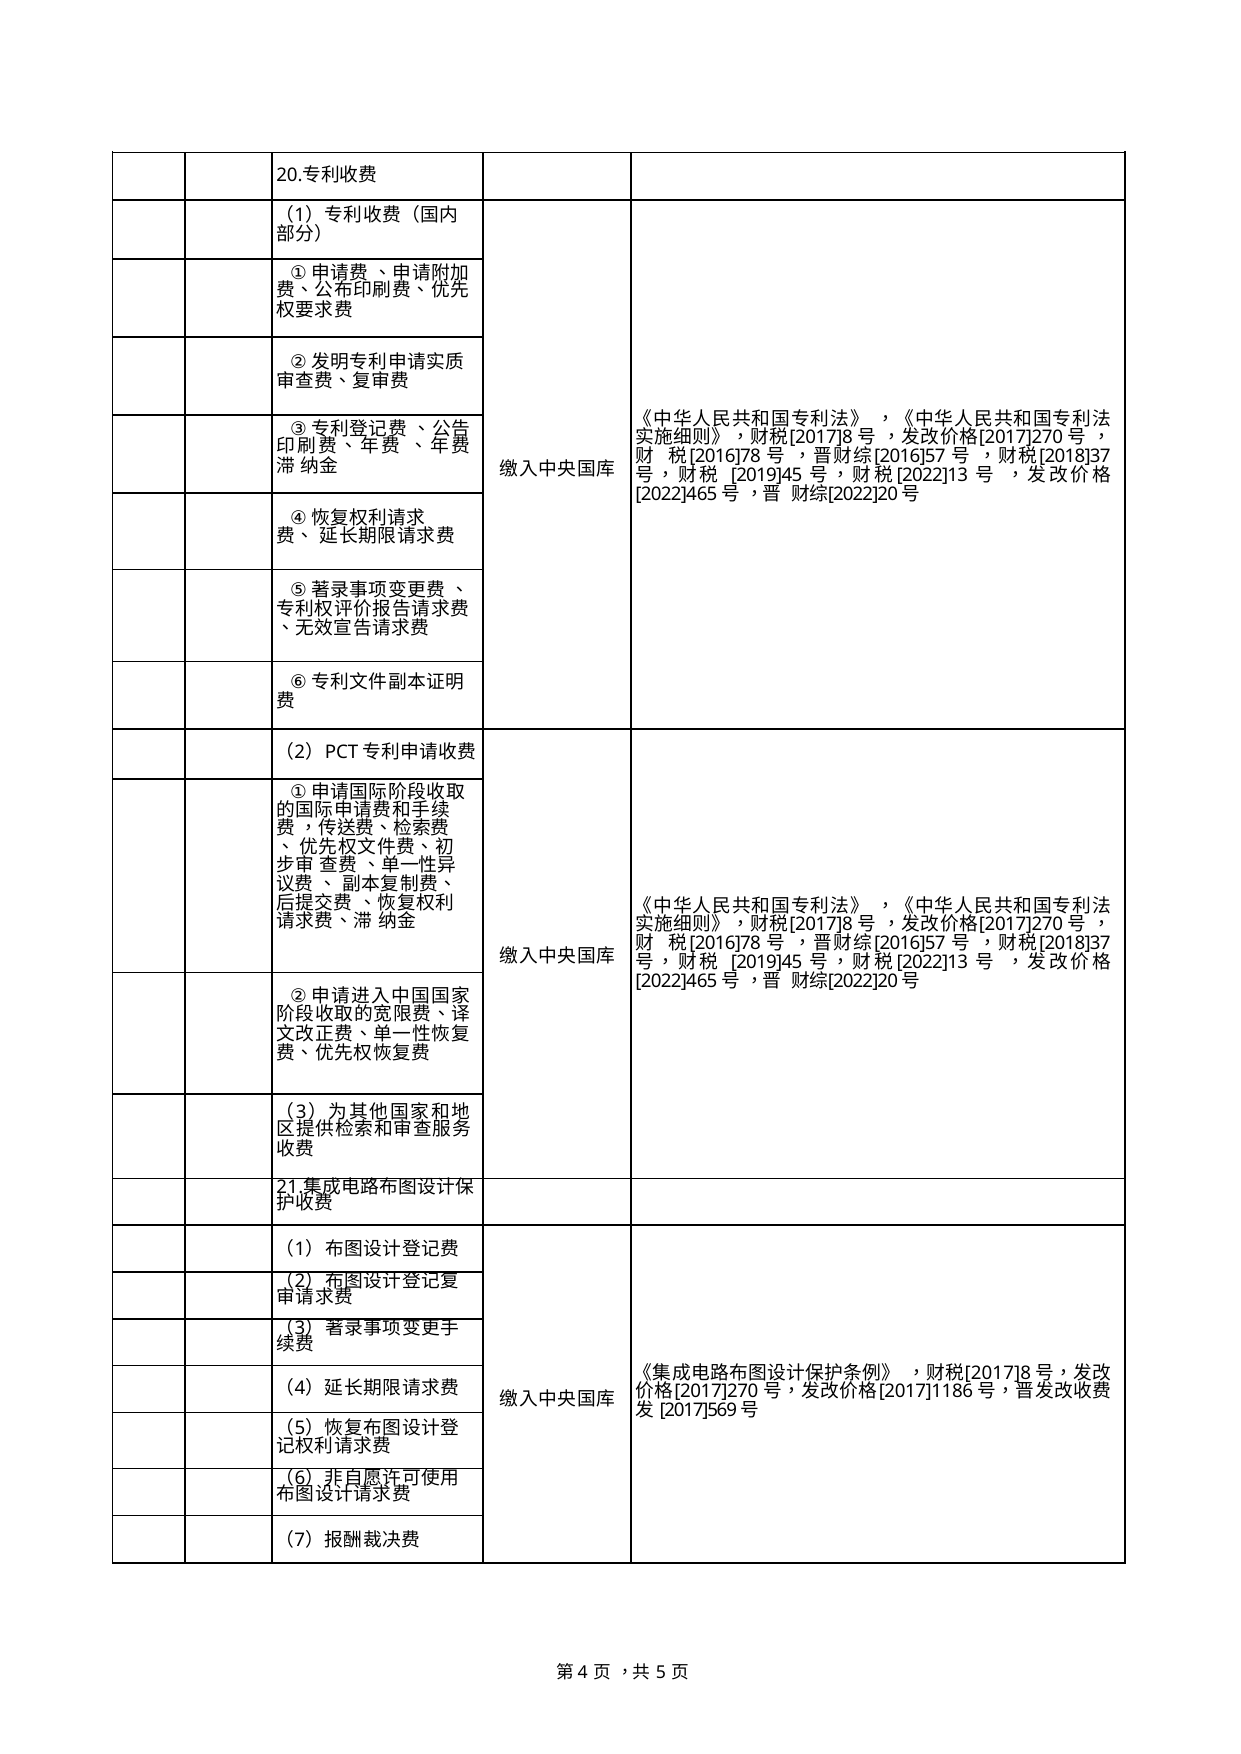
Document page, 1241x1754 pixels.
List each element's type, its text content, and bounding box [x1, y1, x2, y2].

table_cell [113, 1273, 184, 1318]
table_cell [186, 730, 271, 778]
table_cell ①申请费 、申请附加 费、公布印刷费、优先 权要求费 [273, 260, 482, 336]
table_cell （1）专利收费（国内 部分） [273, 201, 482, 258]
table_cell [186, 1469, 271, 1514]
table_cell 缴入中央国库 [484, 730, 630, 1177]
table_cell [186, 1226, 271, 1271]
table_cell 缴入中央国库 [484, 1226, 630, 1562]
table_cell [186, 1273, 271, 1318]
table_cell ②申请进入中国国家 阶段收取的宽限费、译 文改正费、单一性恢复 费、优先权恢复费 [273, 973, 482, 1093]
table_cell [113, 570, 184, 661]
table_cell （3）为其他国家和地 区提供检索和审查服务 收费 [273, 1095, 482, 1177]
table_cell （3）著录事项变更手 续费 [273, 1320, 482, 1365]
table_cell [113, 260, 184, 336]
table_cell [186, 662, 271, 728]
table_cell [113, 1095, 184, 1177]
table_cell [113, 1320, 184, 1365]
table_cell [113, 338, 184, 414]
table_cell （7）报酬裁决费 [273, 1516, 482, 1562]
table_header [113, 153, 184, 199]
table_cell （1）布图设计登记费 [273, 1226, 482, 1271]
table_cell [484, 1179, 630, 1224]
table_cell [113, 201, 184, 258]
table_cell [113, 1469, 184, 1514]
table_cell 《集成电路布图设计保护条例》 ，财税[2017]8号，发改 价格[2017]270号，发改价格[2017]1186号，晋发改收费发 [2017]569号 [632, 1226, 1124, 1562]
table_cell [113, 494, 184, 569]
table_cell ⑥专利文件副本证明 费 [273, 662, 482, 728]
table_cell [186, 1516, 271, 1562]
table_cell [113, 1516, 184, 1562]
table_cell [113, 780, 184, 971]
table_cell [113, 1413, 184, 1468]
table_header [632, 153, 1124, 199]
table_cell ⑤著录事项变更费 、 专利权评价报告请求费 、无效宣告请求费 [273, 570, 482, 661]
table_cell [186, 201, 271, 258]
table_cell [186, 1366, 271, 1412]
table_cell [113, 973, 184, 1093]
table_cell [113, 662, 184, 728]
table_cell [186, 1095, 271, 1177]
table_cell 《中华人民共和国专利法》 ，《中华人民共和国专利法 实施细则》，财税[2017]8号 ，发改价格[2017]270号 ，财 税[2016]78号 ，晋财综[2016]57号 ，财税[2018]37号，财税 [2019]45号，财税[2022]13号 ，发改价格[2022]465号 ，晋 财综[2022]20号 [632, 201, 1124, 728]
table_cell （6）非自愿许可使用 布图设计请求费 [273, 1469, 482, 1514]
table_cell [113, 1366, 184, 1412]
table_cell （5）恢复布图设计登 记权利请求费 [273, 1413, 482, 1468]
table_cell [186, 338, 271, 414]
table_cell 21.集成电路布图设计保 护收费 [273, 1179, 482, 1224]
table_cell 《中华人民共和国专利法》 ，《中华人民共和国专利法 实施细则》，财税[2017]8号 ，发改价格[2017]270号 ，财 税[2016]78号 ，晋财综[2016]57号 ，财税[2018]37号，财税 [2019]45号，财税[2022]13号 ，发改价格[2022]465号 ，晋 财综[2022]20号 [632, 730, 1124, 1177]
table_cell （4）延长期限请求费 [273, 1366, 482, 1412]
table_cell [186, 973, 271, 1093]
table_cell [186, 416, 271, 492]
table_cell [186, 1320, 271, 1365]
table_cell [113, 416, 184, 492]
table_cell ①申请国际阶段收取 的国际申请费和手续 费 ，传送费、检索费 、 优先权文件费、初步审 查费 、单一性异议费 、 副本复制费、后提交费 、恢复权利请求费、滞 纳金 [273, 780, 482, 971]
table_cell [186, 494, 271, 569]
table_cell [186, 780, 271, 971]
table_cell ④恢复权利请求费、 延长期限请求费 [273, 494, 482, 569]
table_cell [113, 1226, 184, 1271]
table_header 20.专利收费 [273, 153, 482, 199]
table_cell [113, 730, 184, 778]
table_header [186, 153, 271, 199]
table_header [484, 153, 630, 199]
table_cell [186, 260, 271, 336]
table_cell [186, 1413, 271, 1468]
table_cell [186, 570, 271, 661]
table_cell 缴入中央国库 [484, 201, 630, 728]
table_cell [113, 1179, 184, 1224]
table_cell [186, 1179, 271, 1224]
table_cell （2）布图设计登记复 审请求费 [273, 1273, 482, 1318]
table_cell ③专利登记费 、公告 印刷费、年费 、年费滞 纳金 [273, 416, 482, 492]
table_cell （2）PCT专利申请收费 [273, 730, 482, 778]
table_cell ②发明专利申请实质 审查费、复审费 [273, 338, 482, 414]
table_cell [632, 1179, 1124, 1224]
